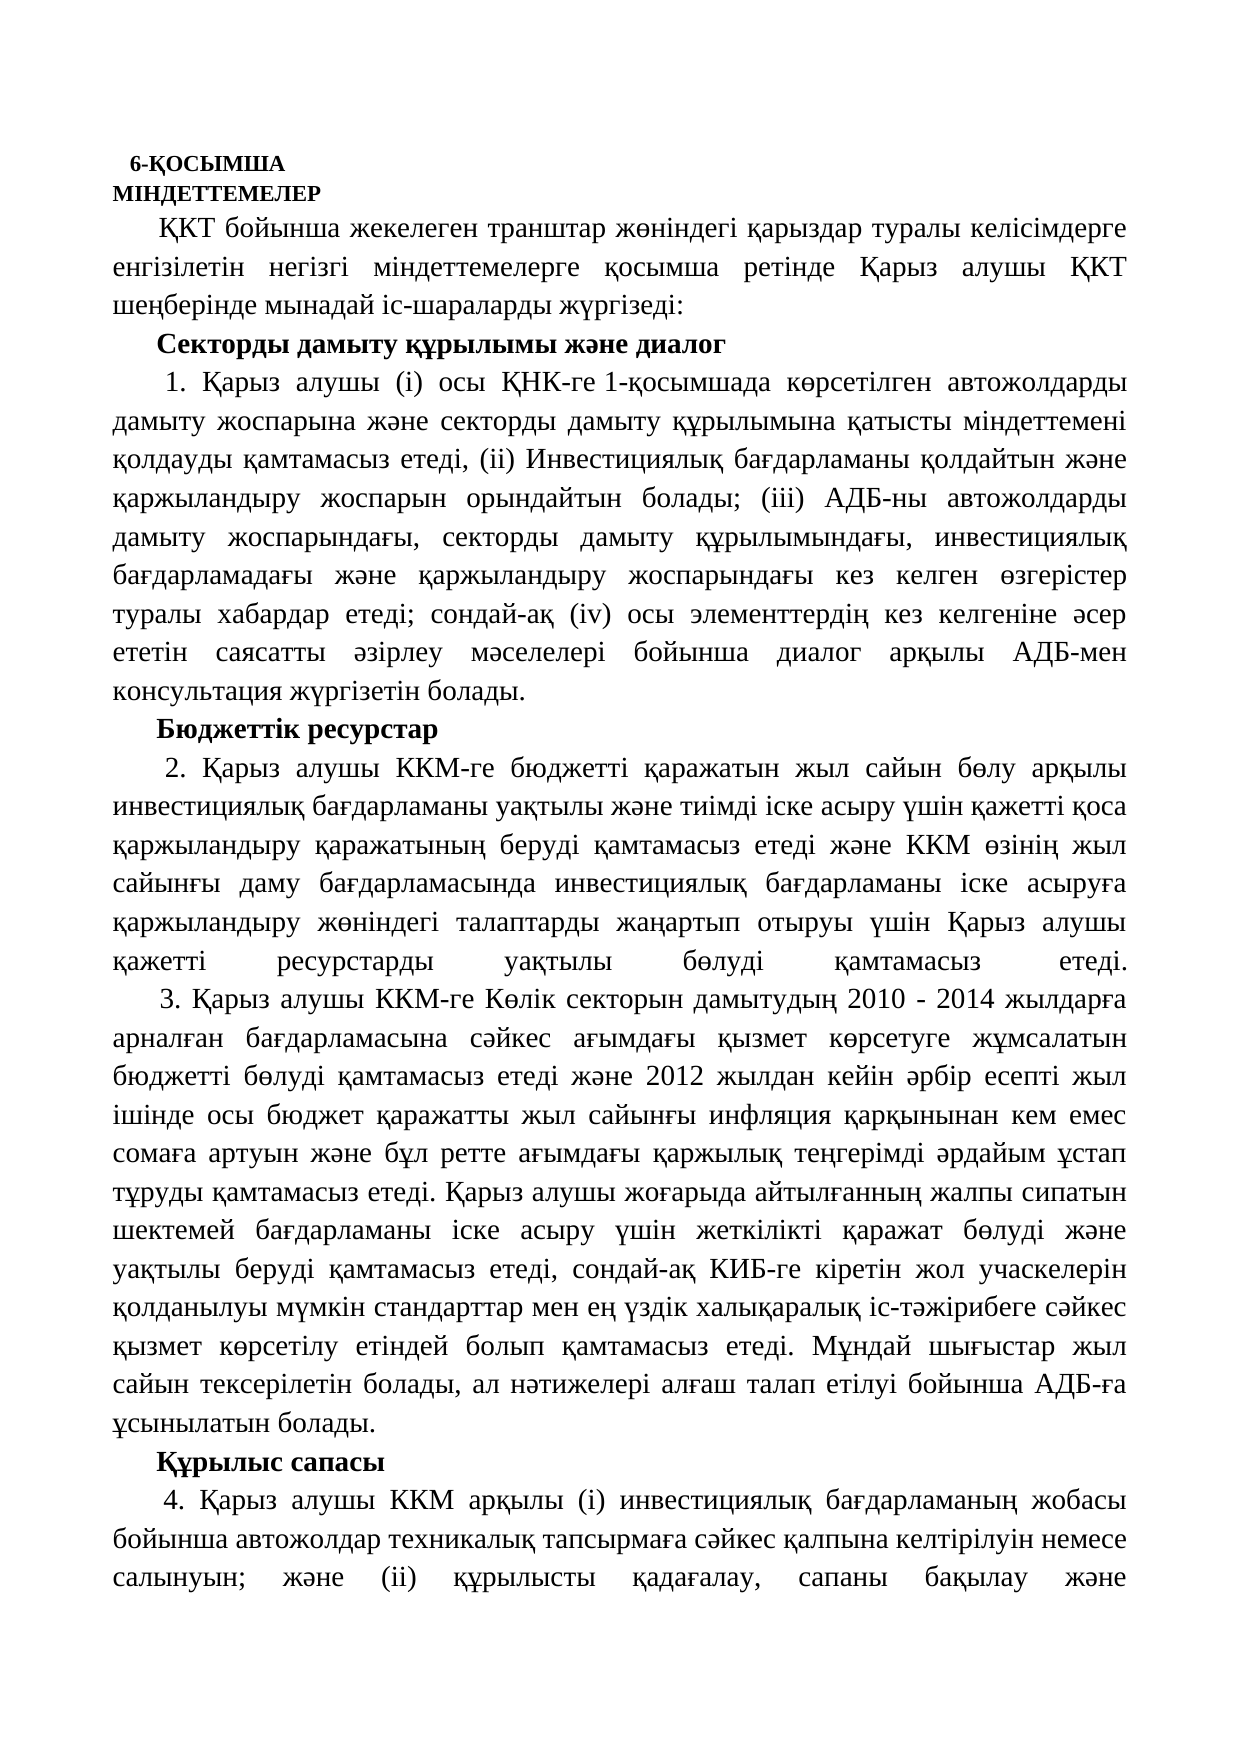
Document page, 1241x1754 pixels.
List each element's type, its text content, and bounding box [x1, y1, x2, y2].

text ҚКТ бойынша жекелеген транштар жөніндегі қарыздар туралы келісімдерге енгізілетін негізгі міндеттемелерге қосымша ретінде Қарыз алушы ҚКТ шеңберінде мынадай іс-шараларды жүргізеді: [112, 210, 1128, 321]
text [112, 1482, 1128, 1593]
text Құрылыс сапасы [112, 1444, 1128, 1477]
text 6-ҚОСЫМША МІНДЕТТЕМЕЛЕР [112, 150, 1128, 207]
text 2. Қарыз алушы ККМ-ге бюджетті қаражатын жыл сайын бөлу арқылы инвестициялық бағдарламаны уақтылы және тиімді іске асыру үшін қажетті қоса қаржыландыру қаражатының беруді қамтамасыз етеді және ККМ өзінің жыл сайынғы даму бағдарламасында инвестициялық бағдарламаны іске асыруға қаржыландыру жөніндегі талаптарды жаңартып отыруы үшін Қарыз алушы қажетті ресурстарды уақтылы бөлуді қамтамасыз етеді. 3. Қарыз алушы ККМ-ге Көлік секторын дамытудың 2010 - 2014 жылдарға арналған бағдарламасына сәйкес ағымдағы қызмет көрсетуге жұмсалатын бюджетті бөлуді қамтамасыз етеді және 2012 жылдан кейін әрбір есепті жыл ішінде осы бюджет қаражатты жыл сайынғы инфляция қарқынынан кем емес сомаға артуын және бұл ретте ағымдағы қаржылық теңгерімді әрдайым ұстап тұруды қамтамасыз етеді. Қарыз алушы жоғарыда айтылғанның жалпы сипатын шектемей бағдарламаны іске асыру үшін жеткілікті қаражат бөлуді және уақтылы беруді қамтамасыз етеді, сондай-ақ КИБ-ге кіретін жол учаскелерін қолданылуы мүмкін стандарттар мен ең үздік халықаралық іс-тәжірибеге сәйкес қызмет көрсетілу етіндей болып қамтамасыз етеді. Мұндай шығыстар жыл сайын тексерілетін болады, ал нәтижелері алғаш талап етілуі бойынша АДБ-ға ұсынылатын болады. [112, 750, 1128, 1439]
text 1. Қарыз алушы (і) осы ҚНК-ге 1-қосымшада көрсетілген автожолдарды дамыту жоспарына және секторды дамыту құрылымына қатысты міндеттемені қолдауды қамтамасыз етеді, (іі) Инвестициялық бағдарламаны қолдайтын және қаржыландыру жоспарын орындайтын болады; (ііі) АДБ-ны автожолдарды дамыту жоспарындағы, секторды дамыту құрылымындағы, инвестициялық бағдарламадағы және қаржыландыру жоспарындағы кез келген өзгерістер туралы хабардар етеді; сондай-ақ (іv) осы элементтердің кез келгеніне әсер ететін саясатты әзірлеу мәселелері бойынша диалог арқылы АДБ-мен консультация жүргізетін болады. [112, 364, 1128, 706]
text Секторды дамыту құрылымы және диалог [112, 326, 1128, 359]
text Бюджеттік ресурстар [112, 711, 1128, 745]
